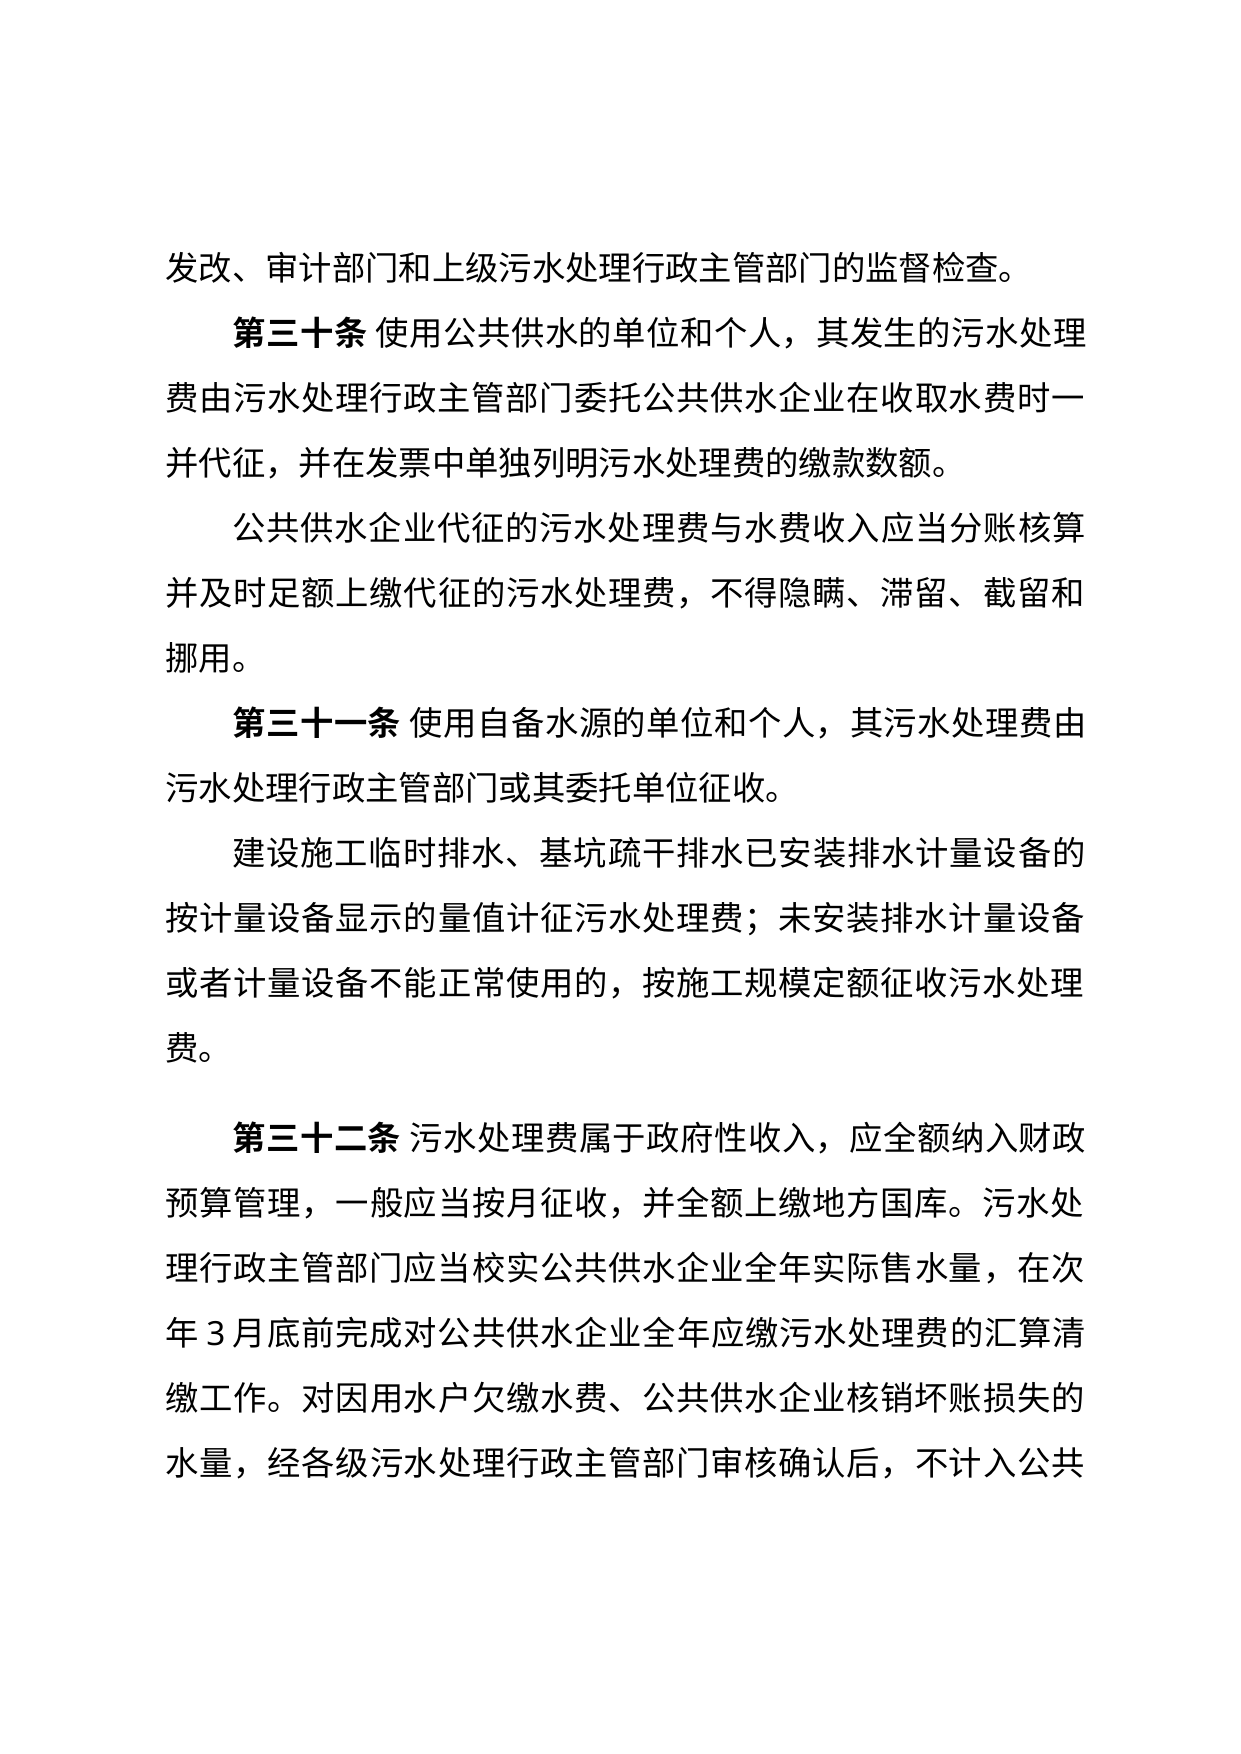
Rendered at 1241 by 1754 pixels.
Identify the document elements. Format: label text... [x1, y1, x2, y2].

text 第三十一条 使用自备水源的单位和个人，其污水处理费由污水处理行政主管部门或其委托单位征收。 [165, 688, 1087, 818]
text 公共供水企业代征的污水处理费与水费收入应当分账核算，并及时足额上缴代征的污水处理费，不得隐瞒、滞留、截留和挪用。 [165, 493, 1087, 688]
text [165, 1103, 1087, 1493]
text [165, 233, 1087, 298]
text 建设施工临时排水、基坑疏干排水已安装排水计量设备的，按计量设备显示的量值计征污水处理费；未安装排水计量设备或者计量设备不能正常使用的，按施工规模定额征收污水处理费。 [165, 818, 1087, 1078]
text 第三十条 使用公共供水的单位和个人，其发生的污水处理费由污水处理行政主管部门委托公共供水企业在收取水费时一并代征，并在发票中单独列明污水处理费的缴款数额。 [165, 298, 1087, 493]
